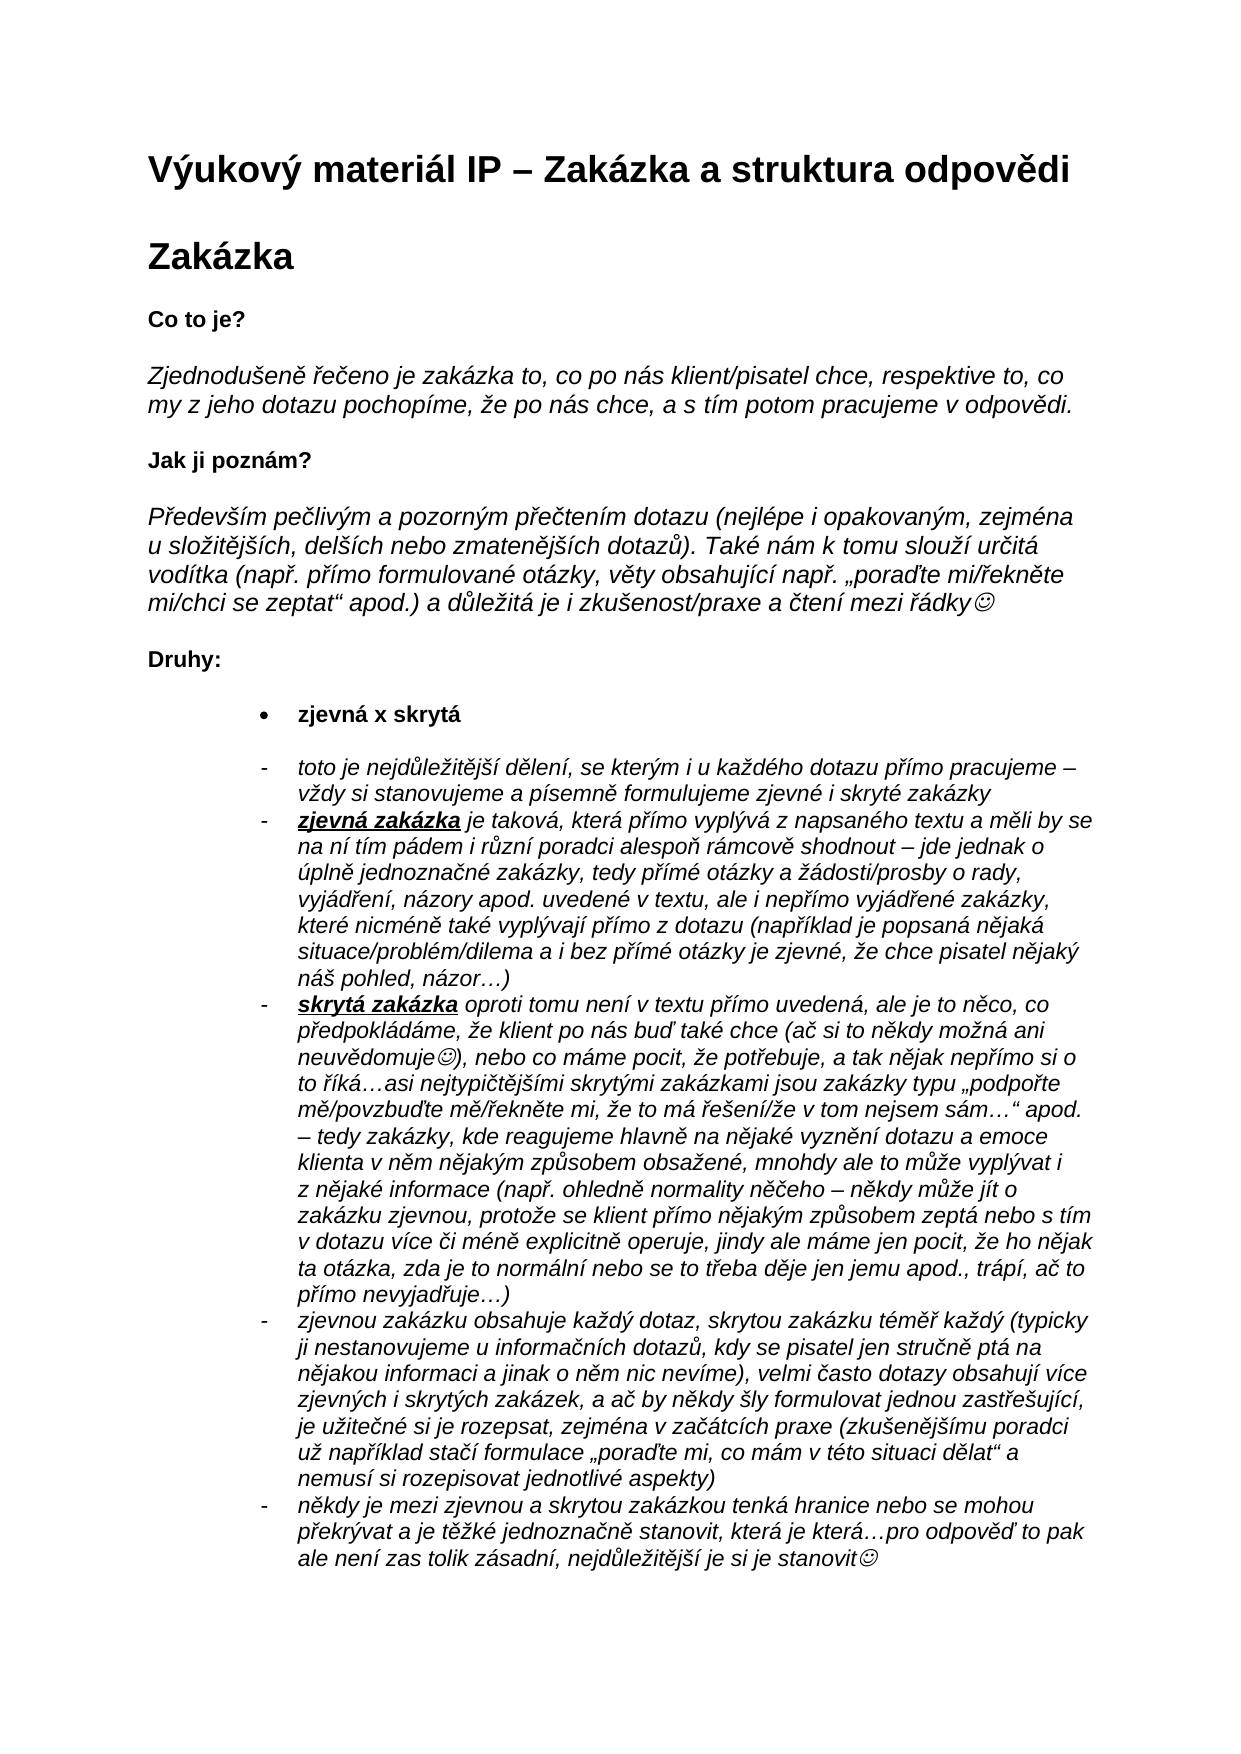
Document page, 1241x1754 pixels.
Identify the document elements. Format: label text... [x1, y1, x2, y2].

list někdy je mezi zjevnou a skrytou zakázkou tenká hranice nebo se mohou překrývat a je těžké jednoznačně stanovit, která je která…pro odpověď to pak ale není zas tolik zásadní, nejdůležitější je si je stanovit [260, 1492, 1093, 1571]
text Zjednodušeně řečeno je zakázka to, co po nás klient/pisatel chce, respektive to, co my z jeho dotazu pochopíme, že po nás chce, a s tím potom pracujeme v odpovědi. [148, 361, 1093, 418]
text Především pečlivým a pozorným přečtením dotazu (nejlépe i opakovaným, zejména u složitějších, delších nebo zmatenějších dotazů). Také nám k tomu slouží určitá vodítka (např. přímo formulované otázky, věty obsahující např. „poraďte mi/řekněte mi/chci se zeptat“ apod.) a důležitá je i zkušenost/praxe a čtení mezi řádky [148, 502, 1093, 617]
list zjevnou zakázku obsahuje každý dotaz, skrytou zakázku téměř každý (typicky ji nestanovujeme u informačních dotazů, kdy se pisatel jen stručně ptá na nějakou informaci a jinak o něm nic nevíme), velmi často dotazy obsahují více zjevných i skrytých zakázek, a ač by někdy šly formulovat jednou zastřešující, je užitečné si je rozepsat, zejména v začátcích praxe (zkušenějšímu poradci už například stačí formulace „poraďte mi, co mám v této situaci dělat“ a nemusí si rozepisovat jednotlivé aspekty) [260, 1307, 1093, 1492]
text Jak ji poznám? [148, 447, 1093, 473]
list toto je nejdůležitější dělení, se kterým i u každého dotazu přímo pracujeme – vždy si stanovujeme a písemně formulujeme zjevné i skryté zakázky [260, 754, 1093, 807]
text Druhy: [148, 646, 1093, 672]
text Výukový materiál IP – Zakázka a struktura odpovědi [148, 148, 1093, 191]
text Zakázka [148, 234, 1093, 277]
text Co to je? [148, 306, 1093, 332]
list skrytá zakázka oproti tomu není v textu přímo uvedená, ale je to něco, co předpokládáme, že klient po nás buď také chce (ač si to někdy možná ani neuvědomuje), nebo co máme pocit, že potřebuje, a tak nějak nepřímo si o to říká…asi nejtypičtějšími skrytými zakázkami jsou zakázky typu „podpořte mě/povzbuďte mě/řekněte mi, že to má řešení/že v tom nejsem sám…“ apod. – tedy zakázky, kde reagujeme hlavně na nějaké vyznění dotazu a emoce klienta v něm nějakým způsobem obsažené, mnohdy ale to může vyplývat i z nějaké informace (např. ohledně normality něčeho – někdy může jít o zakázku zjevnou, protože se klient přímo nějakým způsobem zeptá nebo s tím v dotazu více či méně explicitně operuje, jindy ale máme jen pocit, že ho nějak ta otázka, zda je to normální nebo se to třeba děje jen jemu apod., trápí, ač to přímo nevyjadřuje…) [260, 991, 1093, 1307]
list zjevná x skrytá [260, 701, 1093, 727]
list zjevná zakázka je taková, která přímo vyplývá z napsaného textu a měli by se na ní tím pádem i různí poradci alespoň rámcově shodnout – jde jednak o úplně jednoznačné zakázky, tedy přímé otázky a žádosti/prosby o rady, vyjádření, názory apod. uvedené v textu, ale i nepřímo vyjádřené zakázky, které nicméně také vyplývají přímo z dotazu (například je popsaná nějaká situace/problém/dilema a i bez přímé otázky je zjevné, že chce pisatel nějaký náš pohled, názor…) [260, 807, 1093, 991]
